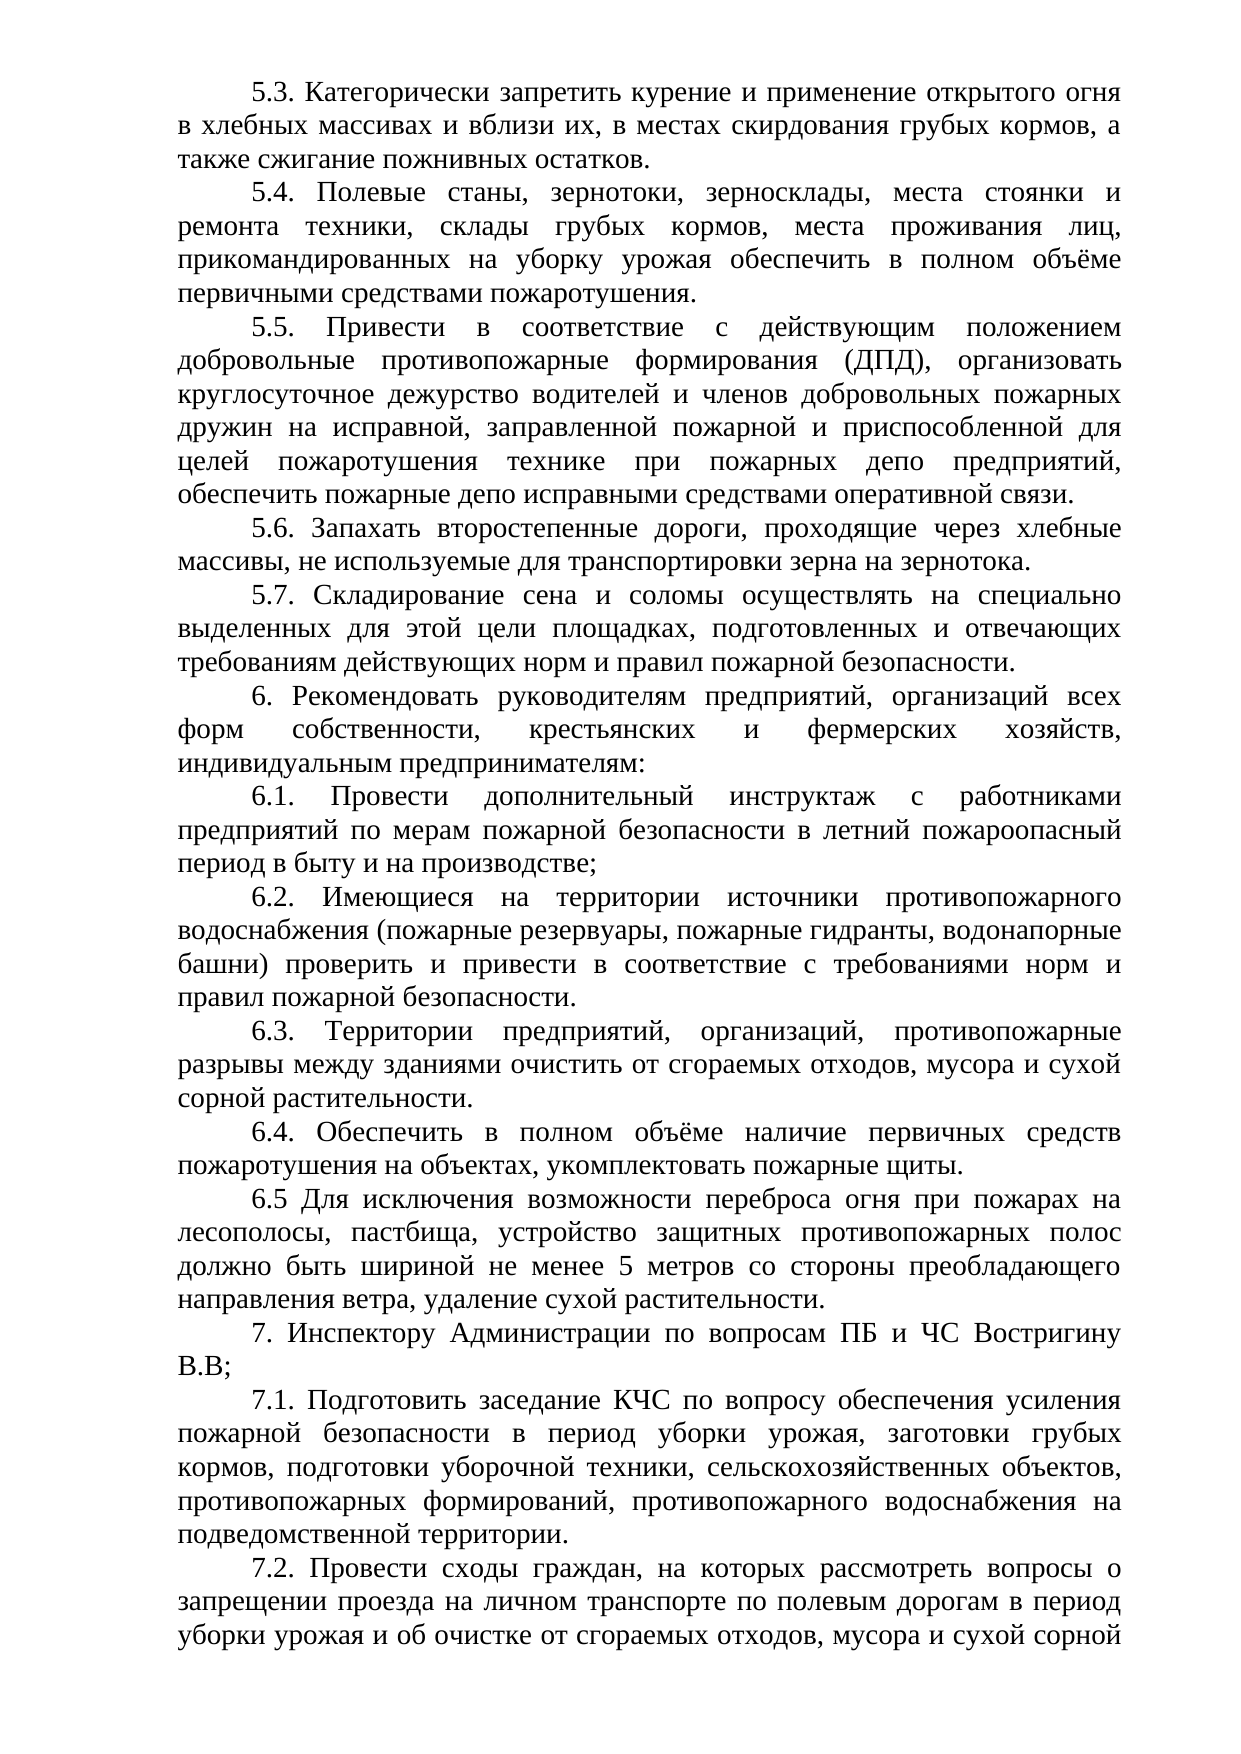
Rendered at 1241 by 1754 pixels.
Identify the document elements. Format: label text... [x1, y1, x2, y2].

text 5.5. Привести в соответствие с действующим положением добровольные противопожарные формирования (ДПД), организовать круглосуточное дежурство водителей и членов добровольных пожарных дружин на исправной, заправленной пожарной и приспособленной для целей пожаротушения технике при пожарных депо предприятий, обеспечить пожарные депо исправными средствами оперативной связи. [177, 309, 1122, 510]
text 5.7. Складирование сена и соломы осуществлять на специально выделенных для этой цели площадках, подготовленных и отвечающих требованиям действующих норм и правил пожарной безопасности. [177, 577, 1122, 678]
text 7.1. Подготовить заседание КЧС по вопросу обеспечения усиления пожарной безопасности в период уборки урожая, заготовки грубых кормов, подготовки уборочной техники, сельскохозяйственных объектов, противопожарных формирований, противопожарного водоснабжения на подведомственной территории. [177, 1382, 1122, 1550]
text 6.4. Обеспечить в полном объёме наличие первичных средств пожаротушения на объектах, укомплектовать пожарные щиты. [177, 1114, 1122, 1181]
text 6. Рекомендовать руководителям предприятий, организаций всех форм собственности, крестьянских и фермерских хозяйств, индивидуальным предпринимателям: [177, 678, 1122, 778]
text 7. Инспектору Администрации по вопросам ПБ и ЧС Востригину В.В; [177, 1315, 1122, 1382]
text 6.1. Провести дополнительный инструктаж с работниками предприятий по мерам пожарной безопасности в летний пожароопасный период в быту и на производстве; [177, 778, 1122, 879]
text 6.5 Для исключения возможности переброса огня при пожарах на лесополосы, пастбища, устройство защитных противопожарных полос должно быть шириной не менее 5 метров со стороны преобладающего направления ветра, удаление сухой растительности. [177, 1181, 1122, 1315]
text 5.4. Полевые станы, зернотоки, зерносклады, места стоянки и ремонта техники, склады грубых кормов, места проживания лиц, прикомандированных на уборку урожая обеспечить в полном объёме первичными средствами пожаротушения. [177, 174, 1122, 309]
text 5.6. Запахать второстепенные дороги, проходящие через хлебные массивы, не используемые для транспортировки зерна на зернотока. [177, 510, 1122, 577]
text 6.3. Территории предприятий, организаций, противопожарные разрывы между зданиями очистить от сгораемых отходов, мусора и сухой сорной растительности. [177, 1013, 1122, 1114]
text 6.2. Имеющиеся на территории источники противопожарного водоснабжения (пожарные резервуары, пожарные гидранты, водонапорные башни) проверить и привести в соответствие с требованиями норм и правил пожарной безопасности. [177, 879, 1122, 1013]
text 5.3. Категорически запретить курение и применение открытого огня в хлебных массивах и вблизи их, в местах скирдования грубых кормов, а также сжигание пожнивных остатков. [177, 74, 1122, 174]
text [177, 1550, 1122, 1650]
